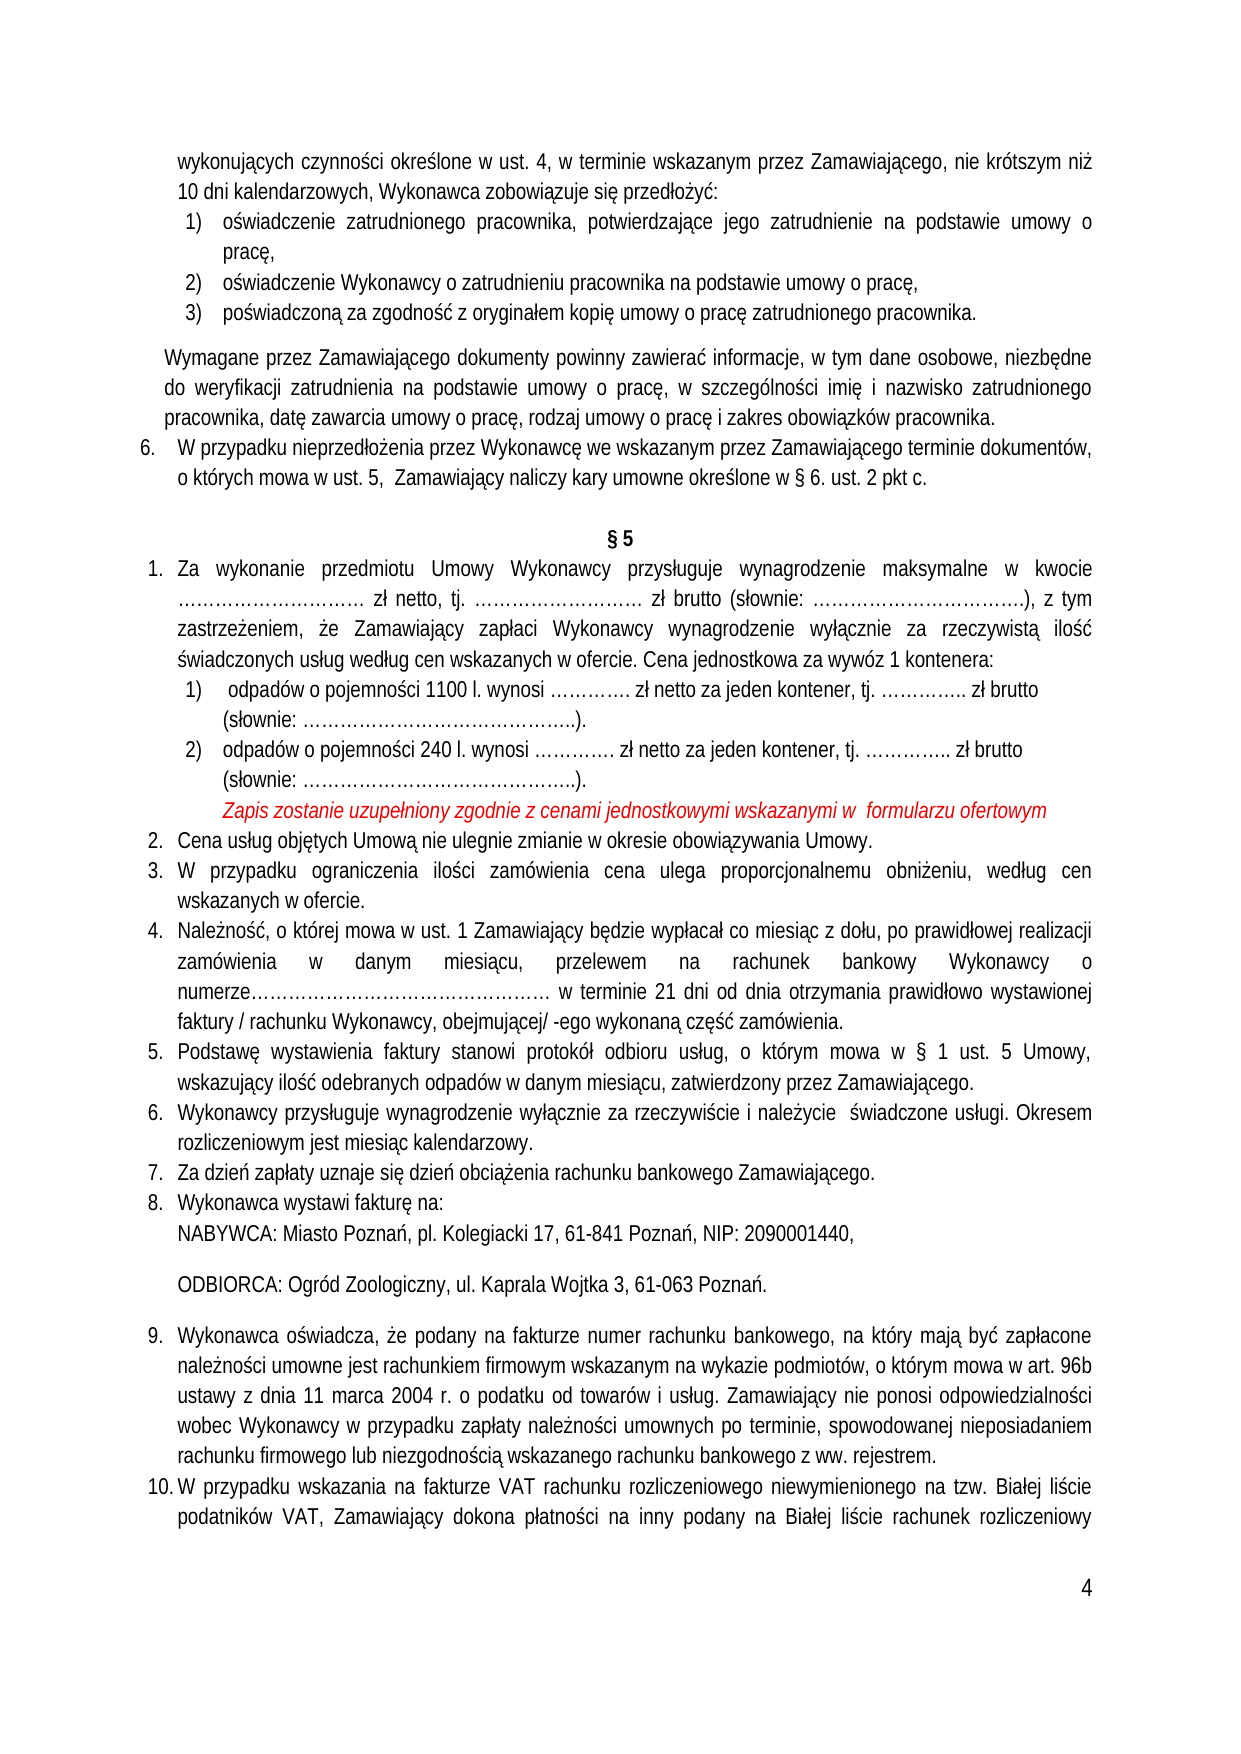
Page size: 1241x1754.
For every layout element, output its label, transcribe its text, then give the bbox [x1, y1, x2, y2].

list Wykonawca oświadcza, że podany na fakturze numer rachunku bankowego, na który mają być zapłacone należności umowne jest rachunkiem firmowym wskazanym na wykazie podmiotów, o którym mowa w art. 96b ustawy z dnia 11 marca 2004 r. o podatku od towarów i usług. Zamawiający nie ponosi odpowiedzialności wobec Wykonawcy w przypadku zapłaty należności umownych po terminie, spowodowanej nieposiadaniem rachunku firmowego lub niezgodnością wskazanego rachunku bankowego z ww. rejestrem. [148, 1322, 1093, 1469]
text Wymagane przez Zamawiającego dokumenty powinny zawierać informacje, w tym dane osobowe, niezbędne do weryfikacji zatrudnienia na podstawie umowy o pracę, w szczególności imię i nazwisko zatrudnionego pracownika, datę zawarcia umowy o pracę, rodzaj umowy o pracę i zakres obowiązków pracownika. [164, 343, 1093, 430]
list poświadczoną za zgodność z oryginałem kopię umowy o pracę zatrudnionego pracownika. [185, 299, 1093, 325]
text NABYWCA: Miasto Poznań, pl. Kolegiacki 17, 61-841 Poznań, NIP: 2090001440, [177, 1219, 1093, 1246]
list oświadczenie Wykonawcy o zatrudnieniu pracownika na podstawie umowy o pracę, [185, 268, 1093, 295]
list odpadów o pojemności 240 l. wynosi …………. zł netto za jeden kontener, tj. ………….. zł brutto (słownie: ……………………………………..). [185, 736, 1093, 793]
list Cena usług objętych Umową nie ulegnie zmianie w okresie obowiązywania Umowy. [148, 827, 1093, 853]
list Za wykonanie przedmiotu Umowy Wykonawcy przysługuje wynagrodzenie maksymalne w kwocie ………………………… zł netto, tj. ……………………… zł brutto (słownie: …………………………….), z tym zastrzeżeniem, że Zamawiający zapłaci Wykonawcy wynagrodzenie wyłącznie za rzeczywistą ilość świadczonych usług według cen wskazanych w ofercie. Cena jednostkowa za wywóz 1 kontenera: [148, 555, 1093, 672]
list Należność, o której mowa w ust. 1 Zamawiający będzie wypłacał co miesiąc z dołu, po prawidłowej realizacji zamówienia w danym miesiącu, przelewem na rachunek bankowy Wykonawcy o numerze………………………………………… w terminie 21 dni od dnia otrzymania prawidłowo wystawionej faktury / rachunku Wykonawcy, obejmującej/ -ego wykonaną część zamówienia. [148, 917, 1093, 1034]
list odpadów o pojemności 1100 l. wynosi …………. zł netto za jeden kontener, tj. ………….. zł brutto (słownie: ……………………………………..). [185, 676, 1093, 732]
list Za dzień zapłaty uznaje się dzień obciążenia rachunku bankowego Zamawiającego. [148, 1159, 1093, 1185]
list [148, 1473, 1093, 1529]
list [140, 148, 1093, 204]
list Wykonawcy przysługuje wynagrodzenie wyłącznie za rzeczywiście i należycie świadczone usługi. Okresem rozliczeniowym jest miesiąc kalendarzowy. [148, 1099, 1093, 1155]
list Podstawę wystawienia faktury stanowi protokół odbioru usług, o którym mowa w § 1 ust. 5 Umowy, wskazujący ilość odebranych odpadów w danym miesiącu, zatwierdzony przez Zamawiającego. [148, 1038, 1093, 1095]
list Wykonawca wystawi fakturę na: [148, 1189, 1093, 1216]
list Zapis zostanie uzupełniony zgodnie z cenami jednostkowymi wskazanymi w formularzu ofertowym [223, 797, 1093, 823]
list oświadczenie zatrudnionego pracownika, potwierdzające jego zatrudnienie na podstawie umowy o pracę, [185, 208, 1093, 264]
list W przypadku nieprzedłożenia przez Wykonawcę we wskazanym przez Zamawiającego terminie dokumentów, o których mowa w ust. 5, Zamawiający naliczy kary umowne określone w § 6. ust. 2 pkt c. [140, 434, 1093, 491]
text ODBIORCA: Ogród Zoologiczny, ul. Kaprala Wojtka 3, 61-063 Poznań. [177, 1271, 1093, 1297]
text § 5 [148, 525, 1093, 551]
list W przypadku ograniczenia ilości zamówienia cena ulega proporcjonalnemu obniżeniu, według cen wskazanych w ofercie. [148, 857, 1093, 913]
